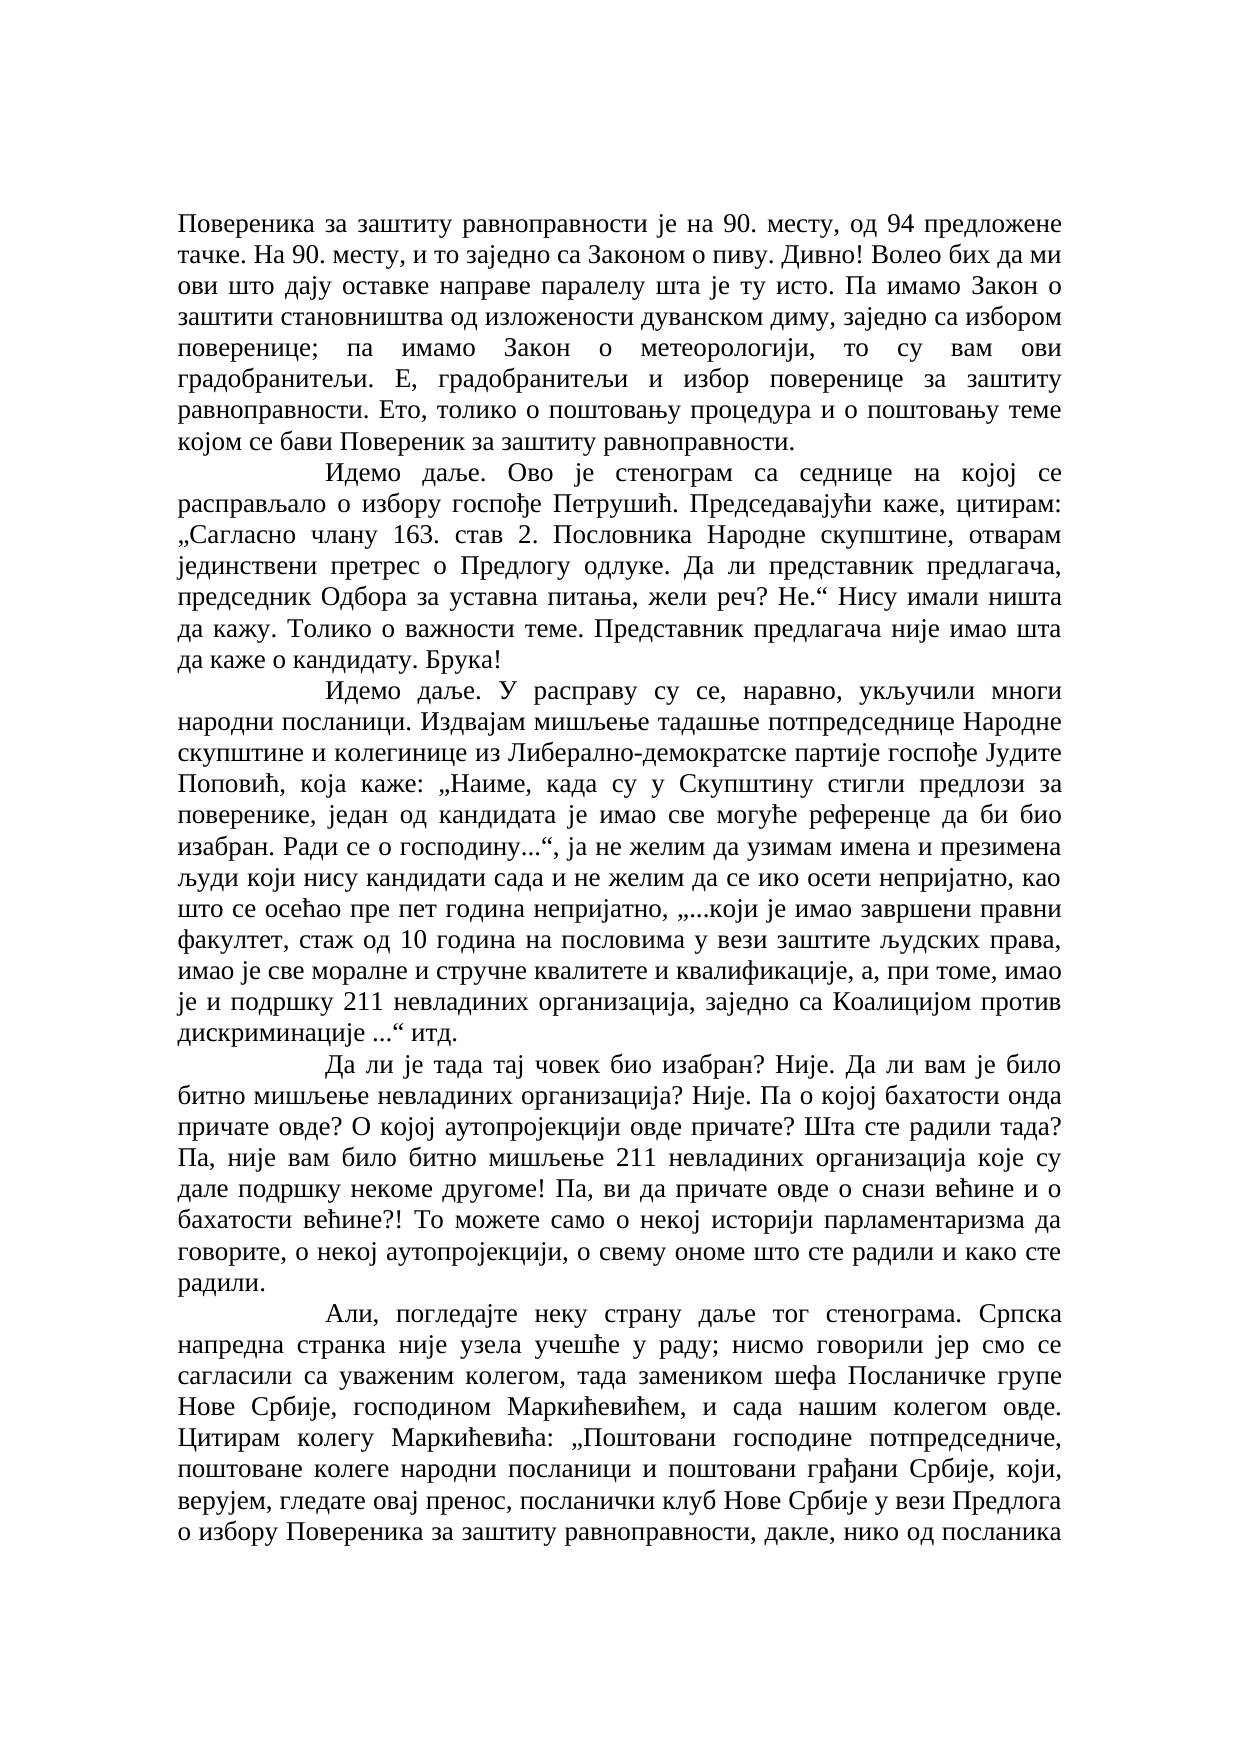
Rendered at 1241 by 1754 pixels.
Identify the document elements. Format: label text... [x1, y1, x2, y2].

text Да ли је тада тај човек био изабран? Није. Да ли вам је било битно мишљење невладиних организација? Није. Па о којој бахатости онда причате овде? О којој аутопројекцији овде причате? Шта сте радили тада? Па, није вам било битно мишљење 211 невладиних организација које су дале подршку некоме другоме! Па, ви да причате овде о снази већине и о бахатости већине?! То можете само о некој историји парламентаризма да говорите, о некој аутопројекцији, о свему ономе што сте радили и како сте радили. [177, 1048, 1063, 1297]
text Идемо даље. У расправу су се, наравно, укључили многи народни посланици. Издвајам мишљење тадашње потпредседнице Народне скупштине и колегинице из Либерално-демократске партије госпође Јудите Поповић, која каже: „Наиме, када су у Скупштину стигли предлози за поверенике, један од кандидата је имао све могуће референце да би био изабран. Ради се о господину...“, ја не желим да узимам имена и презимена људи који нису кандидати сада и не желим да се ико осети непријатно, као што се осећао пре пет година непријатно, „...који је имао завршени правни факултет, стаж од 10 година на пословима у вези заштите људских права, имао је све моралне и стручне квалитете и квалификације, а, при томе, имао је и подршку 211 невладиних организација, заједно са Коалицијом против дискриминације ...“ итд. [177, 674, 1063, 1048]
text Идемо даље. Ово је стенограм са седнице на којој се расправљало о избору госпође Петрушић. Председавајући каже, цитирам: „Сагласно члану 163. став 2. Пословника Народне скупштине, отварам јединствени претрес о Предлогу одлуке. Да ли представник предлагача, председник Одбора за уставна питања, жели реч? Не.“ Нису имали ништа да кажу. Толико о важности теме. Представник предлагача није имао шта да каже о кандидату. Брука! [177, 456, 1063, 674]
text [177, 207, 1063, 456]
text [177, 1297, 1063, 1546]
